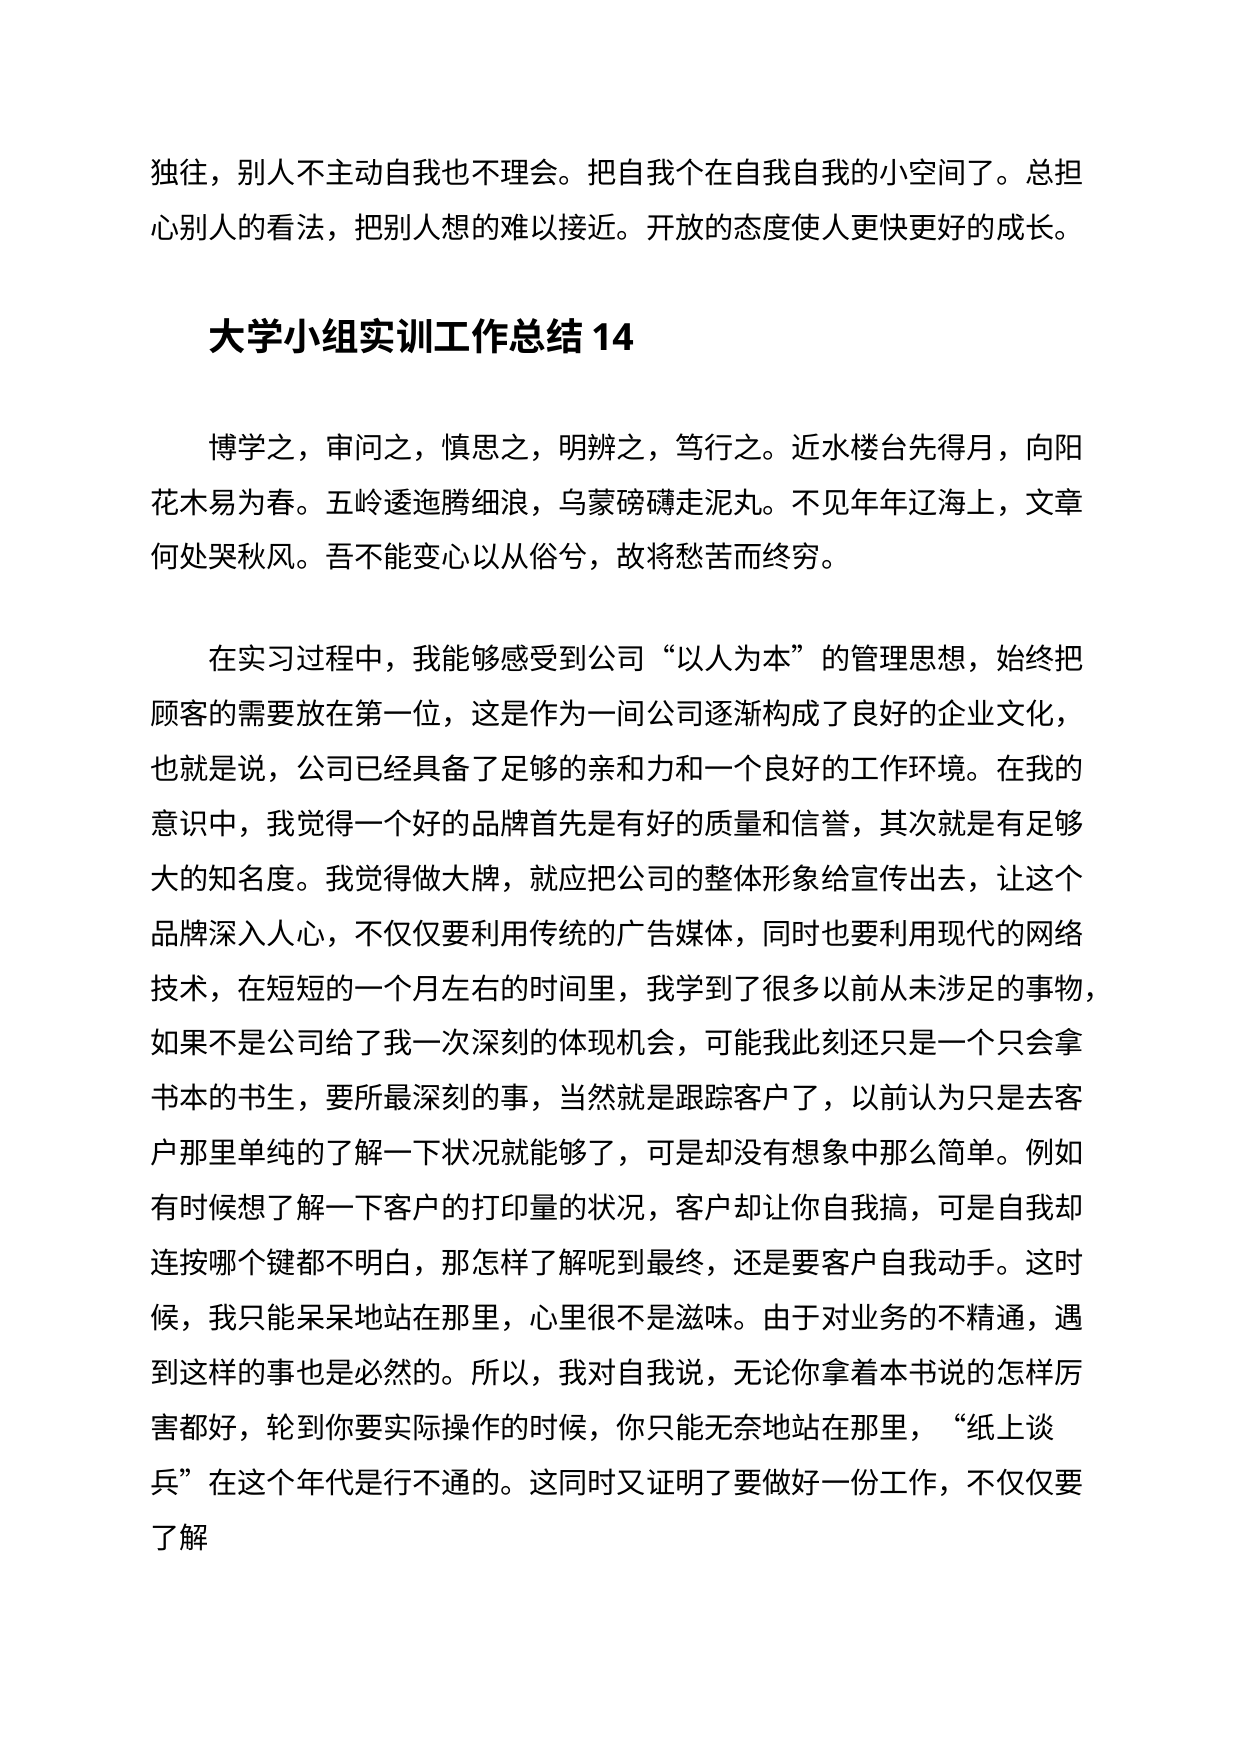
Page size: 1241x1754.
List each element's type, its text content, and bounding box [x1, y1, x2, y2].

text 在实习过程中，我能够感受到公司“以人为本”的管理思想，始终把顾客的需要放在第一位，这是作为一间公司逐渐构成了良好的企业文化，也就是说，公司已经具备了足够的亲和力和一个良好的工作环境。在我的意识中，我觉得一个好的品牌首先是有好的质量和信誉，其次就是有足够大的知名度。我觉得做大牌，就应把公司的整体形象给宣传出去，让这个品牌深入人心，不仅仅要利用传统的广告媒体，同时也要利用现代的网络技术，在短短的一个月左右的时间里，我学到了很多以前从未涉足的事物，如果不是公司给了我一次深刻的体现机会，可能我此刻还只是一个只会拿书本的书生，要所最深刻的事，当然就是跟踪客户了，以前认为只是去客户那里单纯的了解一下状况就能够了，可是却没有想象中那么简单。例如有时候想了解一下客户的打印量的状况，客户却让你自我搞，可是自我却连按哪个键都不明白，那怎样了解呢到最终，还是要客户自我动手。这时候，我只能呆呆地站在那里，心里很不是滋味。由于对业务的不精通，遇到这样的事也是必然的。所以，我对自我说，无论你拿着本书说的怎样厉害都好，轮到你要实际操作的时候，你只能无奈地站在那里，“纸上谈兵”在这个年代是行不通的。这同时又证明了要做好一份工作，不仅仅要了解 [150, 636, 1090, 1556]
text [150, 150, 1090, 247]
text 博学之，审问之，慎思之，明辨之，笃行之。近水楼台先得月，向阳花木易为春。五岭逶迤腾细浪，乌蒙磅礴走泥丸。不见年年辽海上，文章何处哭秋风。吾不能变心以从俗兮，故将愁苦而终穷。 [150, 424, 1090, 576]
text 大学小组实训工作总结14 [150, 307, 1090, 361]
